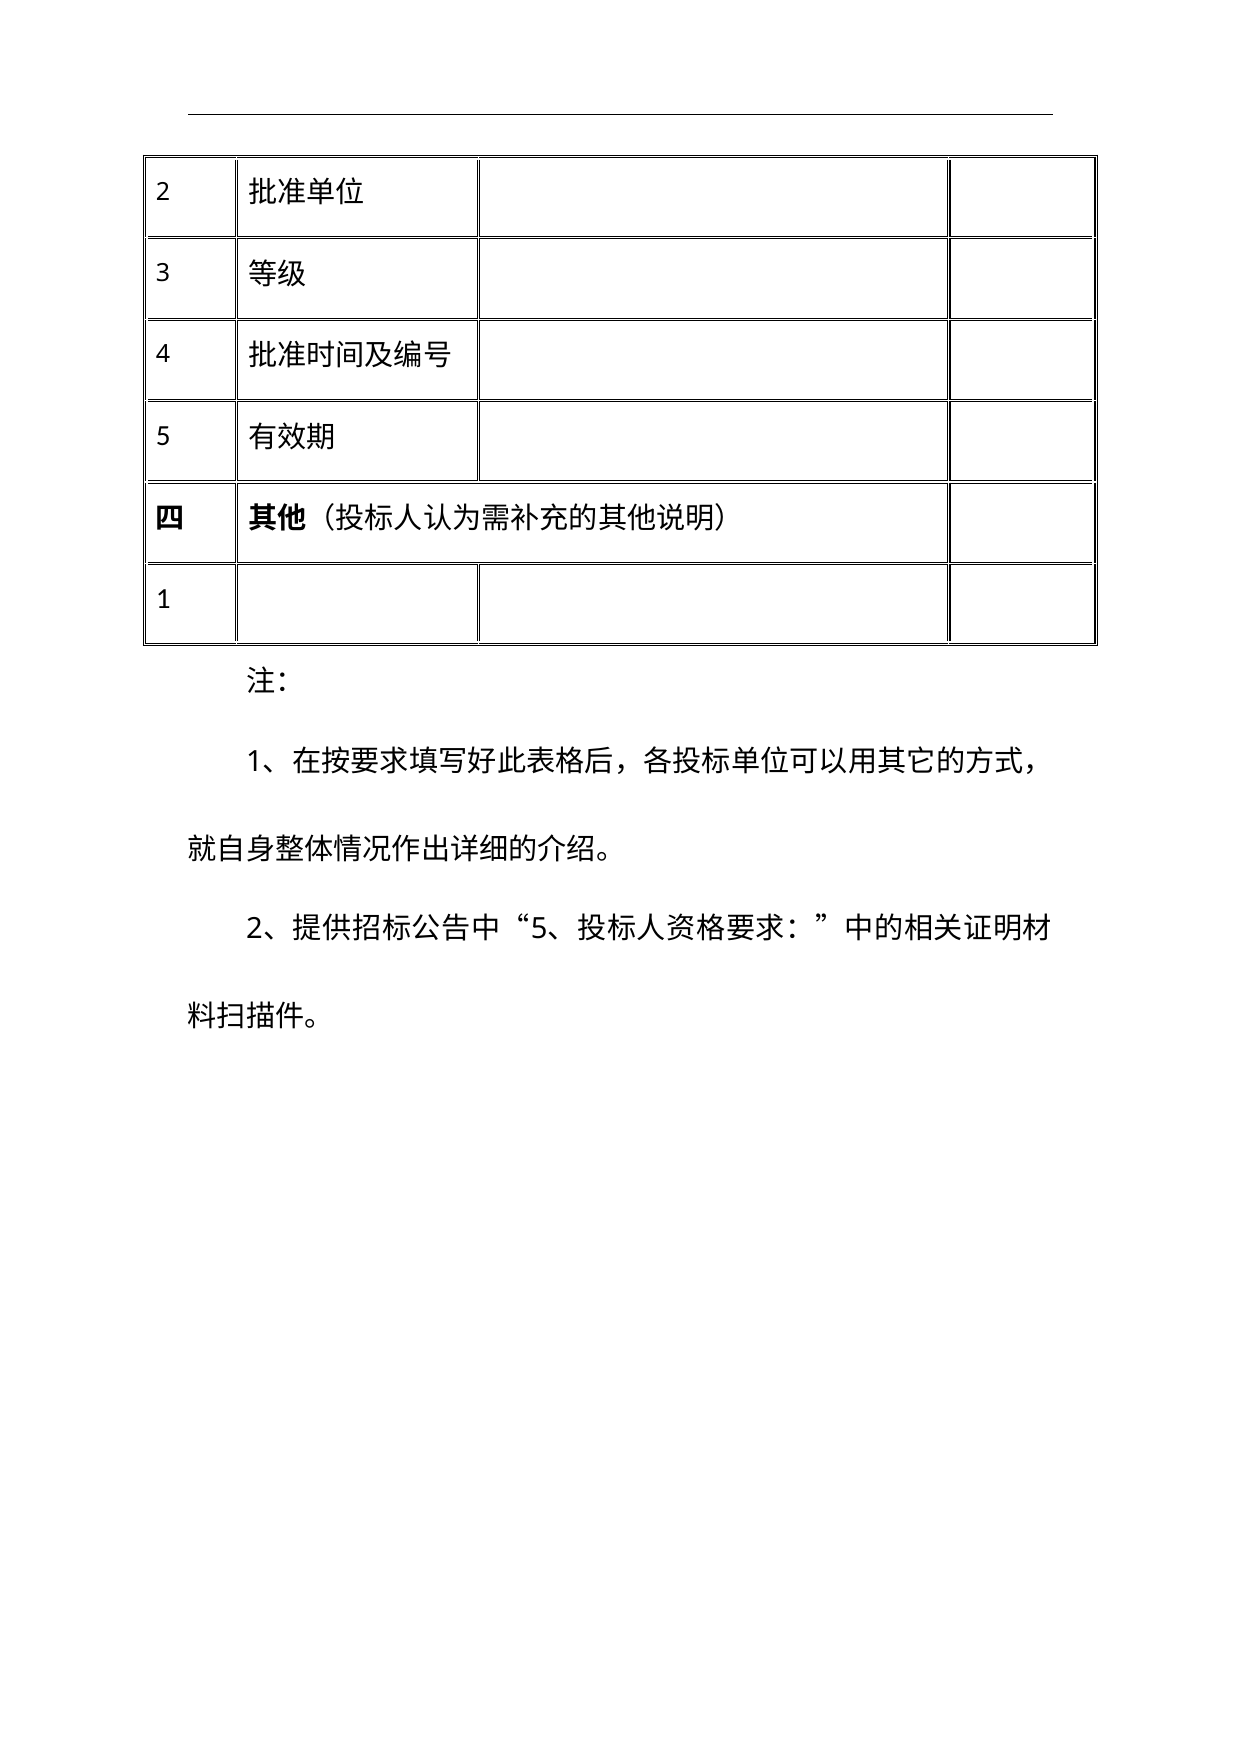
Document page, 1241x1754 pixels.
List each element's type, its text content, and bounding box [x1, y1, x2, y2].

table_cell [951, 318, 1095, 399]
table_cell 四 [144, 480, 237, 562]
text 1、在按要求填写好此表格后，各投标单位可以用其它的方式，就自身整体情况作出详细的介绍。 [187, 726, 1053, 879]
table_cell [949, 236, 1096, 317]
table_cell [480, 321, 947, 399]
table_cell 2 [146, 156, 237, 236]
text 注： [187, 646, 1053, 711]
table_cell [949, 158, 1094, 236]
table_cell 3 [144, 236, 237, 317]
table_cell [949, 480, 1096, 562]
table_cell 有效期 [238, 402, 477, 480]
table_cell 5 [144, 399, 237, 480]
table_cell 1 [146, 562, 237, 643]
table_cell [949, 562, 1095, 643]
table_cell [480, 402, 947, 480]
table_cell [480, 239, 947, 317]
table_cell 批准时间及编号 [238, 321, 477, 399]
table_cell [237, 563, 479, 643]
table_cell 批准单位 [237, 156, 479, 236]
table_cell [479, 156, 949, 236]
table_cell 其他（投标人认为需补充的其他说明） [238, 484, 947, 562]
table_cell [949, 399, 1096, 480]
table_cell 4 [146, 318, 235, 399]
table_cell [479, 562, 949, 643]
text 2、提供招标公告中“5、投标人资格要求：”中的相关证明材料扫描件。 [187, 894, 1053, 1046]
table_cell 等级 [238, 239, 477, 317]
